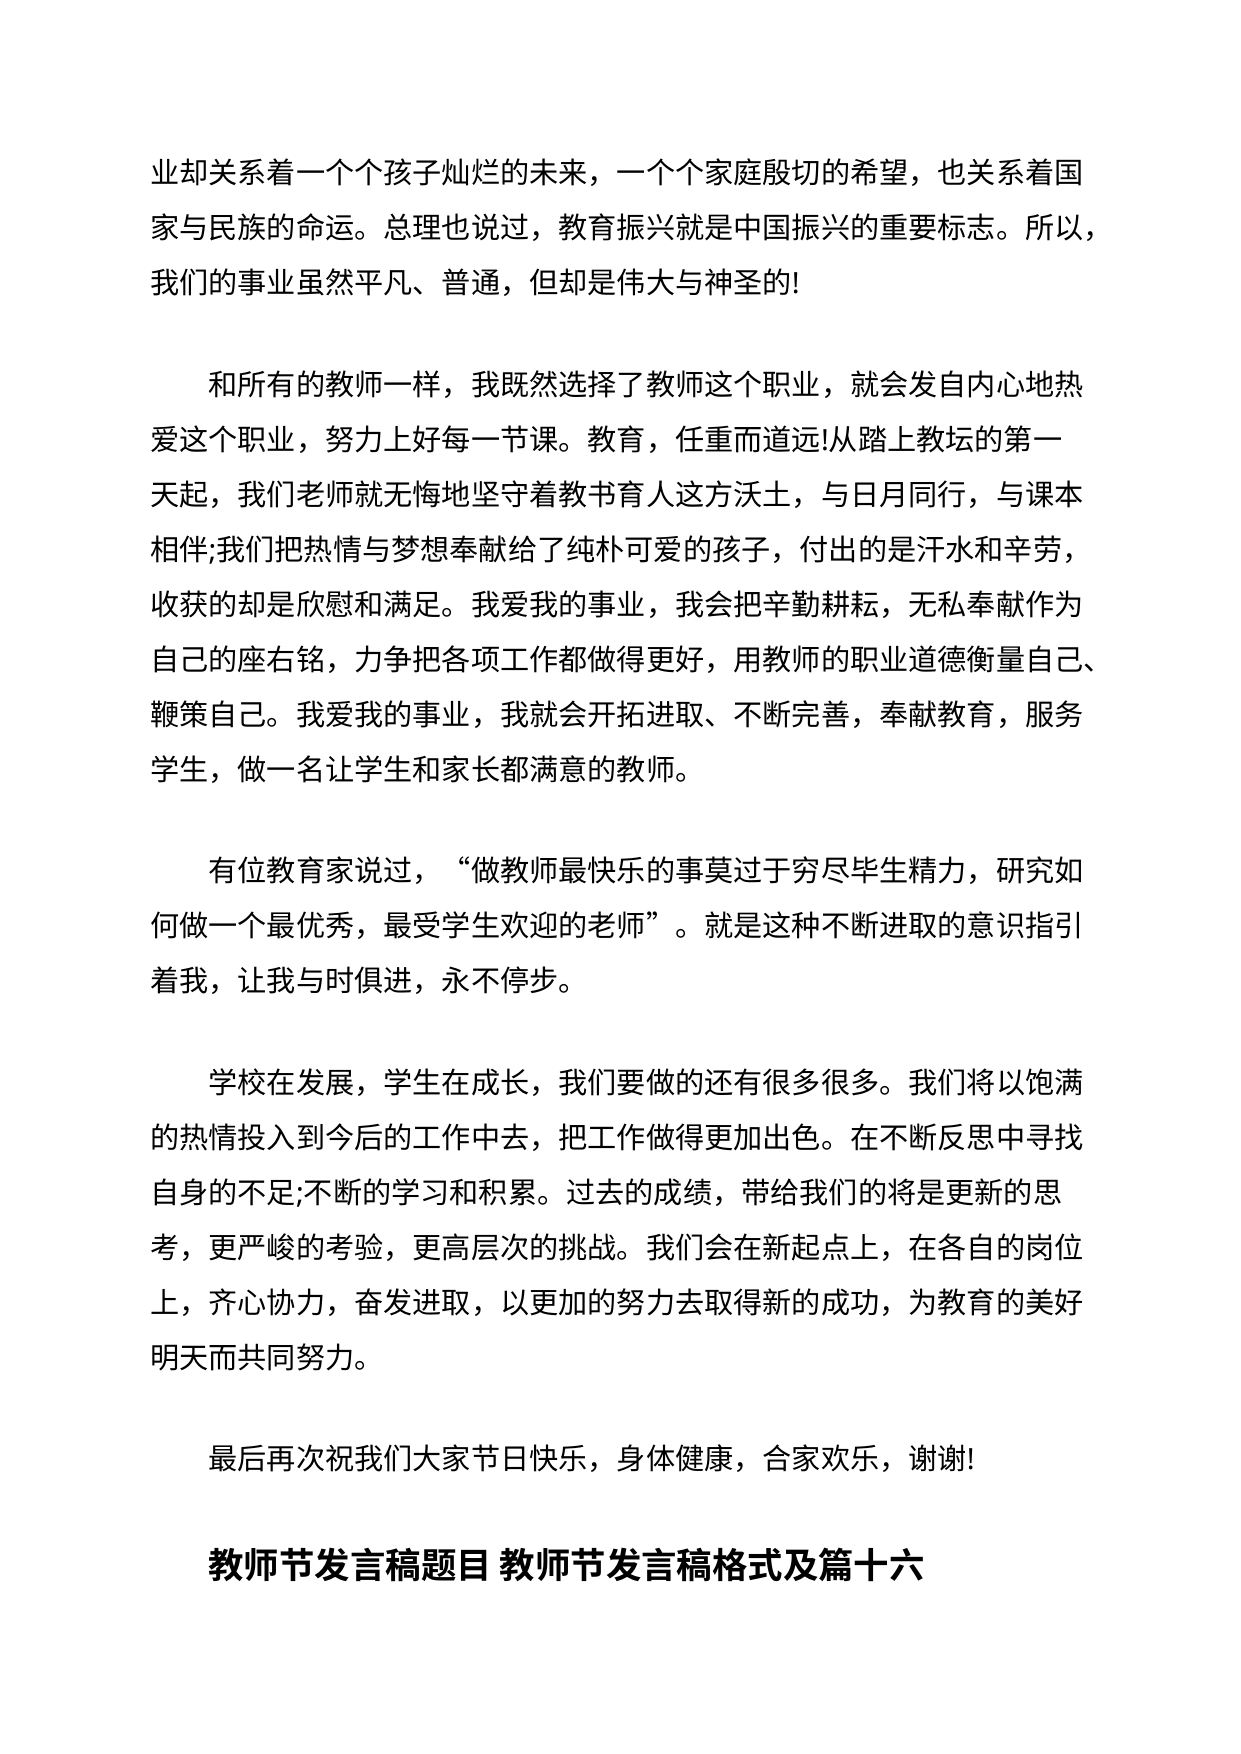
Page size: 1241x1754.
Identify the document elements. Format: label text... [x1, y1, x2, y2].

text 学校在发展，学生在成长，我们要做的还有很多很多。我们将以饱满的热情投入到今后的工作中去，把工作做得更加出色。在不断反思中寻找自身的不足;不断的学习和积累。过去的成绩，带给我们的将是更新的思考，更严峻的考验，更高层次的挑战。我们会在新起点上，在各自的岗位上，齐心协力，奋发进取，以更加的努力去取得新的成功，为教育的美好明天而共同努力。 [150, 1059, 1090, 1376]
text 有位教育家说过，“做教师最快乐的事莫过于穷尽毕生精力，研究如何做一个最优秀，最受学生欢迎的老师”。就是这种不断进取的意识指引着我，让我与时俱进，永不停步。 [150, 848, 1090, 1000]
text 最后再次祝我们大家节日快乐，身体健康，合家欢乐，谢谢! [150, 1436, 1090, 1478]
text 和所有的教师一样，我既然选择了教师这个职业，就会发自内心地热爱这个职业，努力上好每一节课。教育，任重而道远!从踏上教坛的第一天起，我们老师就无悔地坚守着教书育人这方沃土，与日月同行，与课本相伴;我们把热情与梦想奉献给了纯朴可爱的孩子，付出的是汗水和辛劳，收获的却是欣慰和满足。我爱我的事业，我会把辛勤耕耘，无私奉献作为自己的座右铭，力争把各项工作都做得更好，用教师的职业道德衡量自己、鞭策自己。我爱我的事业，我就会开拓进取、不断完善，奉献教育，服务学生，做一名让学生和家长都满意的教师。 [150, 362, 1090, 788]
text 教师节发言稿题目 教师节发言稿格式及篇十六 [150, 1538, 1090, 1589]
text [150, 150, 1090, 302]
